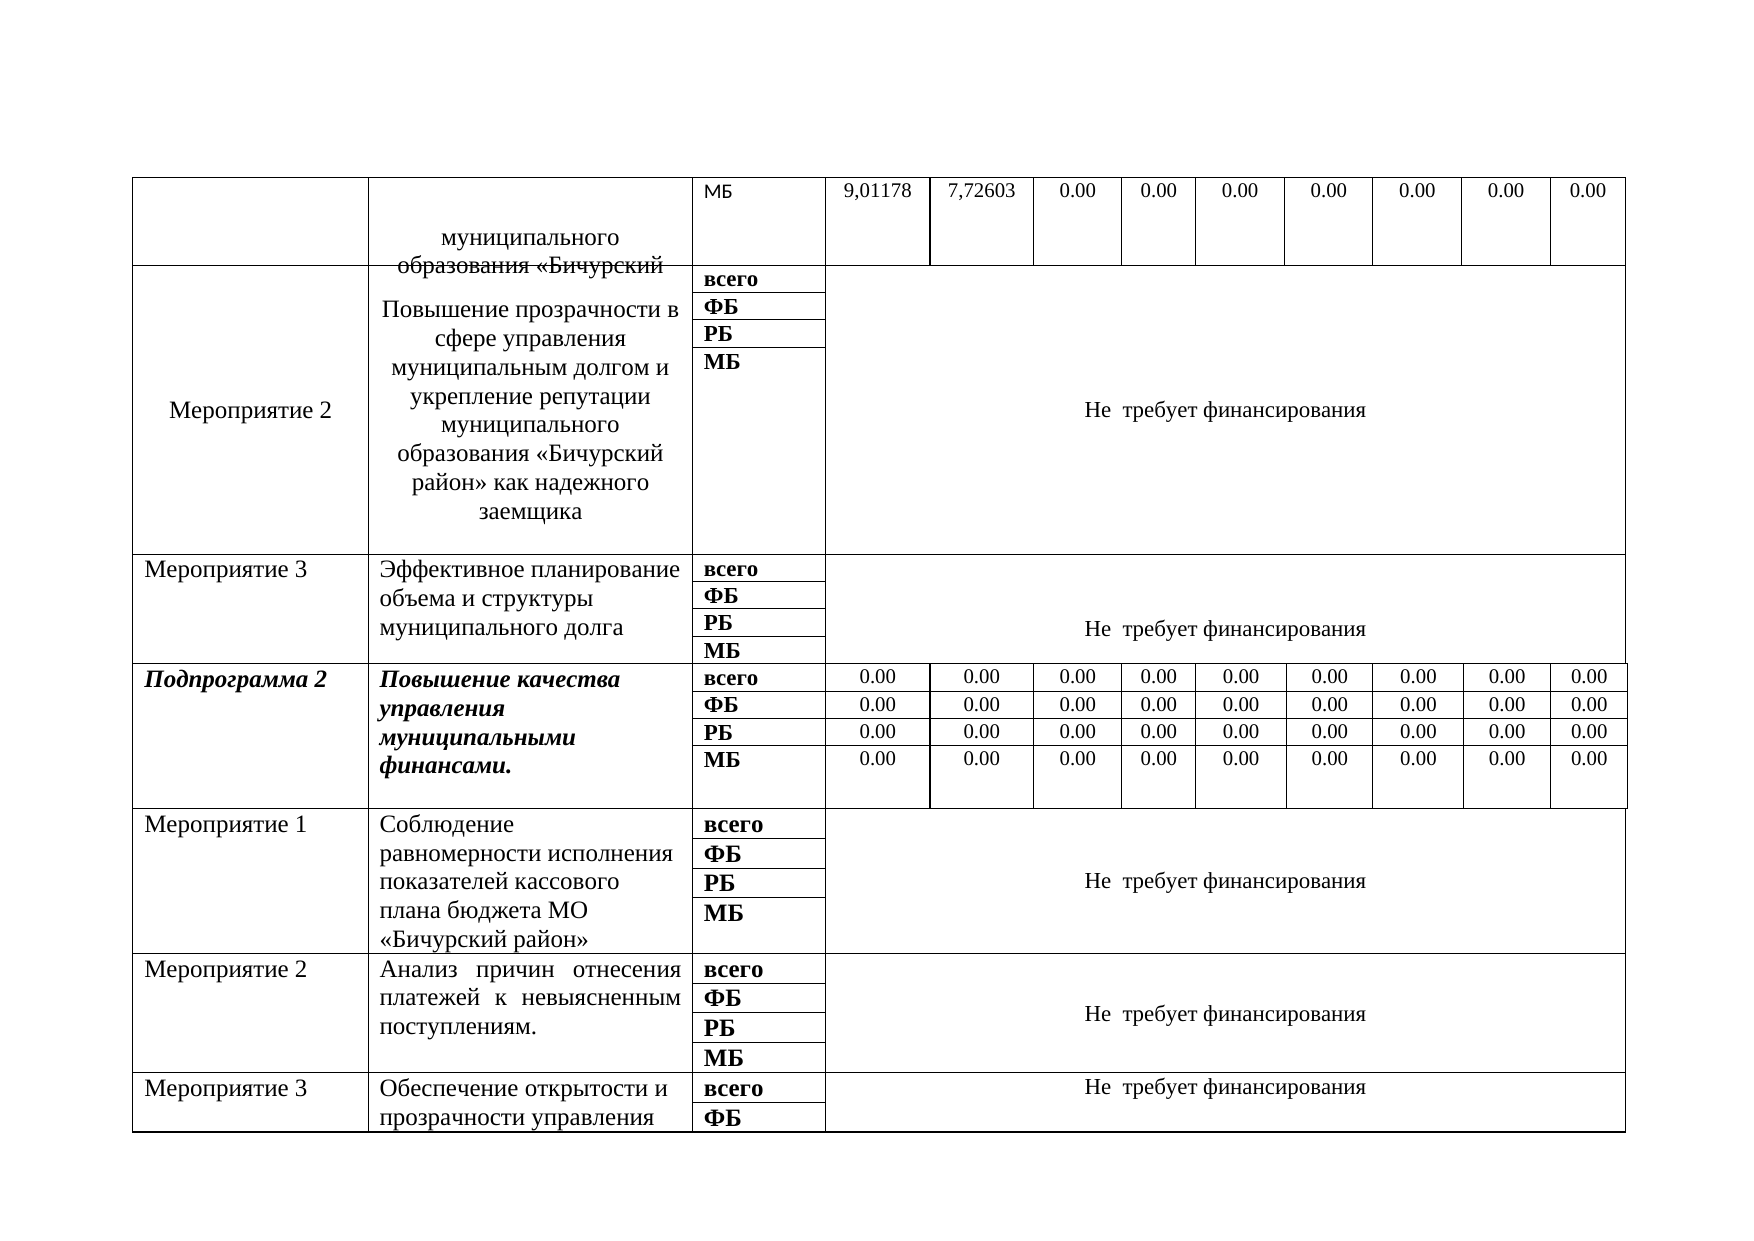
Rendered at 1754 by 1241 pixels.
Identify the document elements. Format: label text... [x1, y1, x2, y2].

table_cell Мероприятие 2 [133, 266, 368, 553]
table_cell 0.00 [1464, 719, 1550, 745]
table_cell 0.00 [1122, 178, 1195, 264]
table_cell Не требует финансирования [826, 954, 1625, 1072]
table_cell Мероприятие 2 [133, 954, 368, 1072]
table_cell Анализ причин отнесения платежей к невыясненным поступлениям. [369, 954, 692, 1072]
table_cell Мероприятие 3 [133, 555, 368, 663]
table_cell 0.00 [1464, 692, 1550, 718]
table_cell 0.00 [931, 692, 1033, 718]
table_cell 0.00 [826, 664, 929, 691]
table_cell РБ [693, 869, 825, 897]
table_cell РБ [693, 719, 825, 745]
table_cell Не требует финансирования [826, 266, 1625, 553]
table_cell 0.00 [931, 664, 1033, 691]
table_cell ФБ [693, 1103, 825, 1131]
table_cell 0.00 [1122, 692, 1195, 718]
table_cell Не требует финансирования [826, 809, 1625, 953]
table_cell Не требует финансирования [826, 555, 1625, 663]
table_cell 0.00 [931, 719, 1033, 745]
table_cell 0.00 [1551, 746, 1627, 808]
table_cell Подпрограмма 2 [133, 664, 368, 808]
table_cell 0.00 [1464, 664, 1550, 691]
table_cell 0.00 [1373, 746, 1463, 808]
table_cell 0.00 [1122, 719, 1195, 745]
table_cell ФБ [693, 984, 825, 1012]
table_cell 0.00 [1287, 746, 1372, 808]
table_cell ФБ [693, 692, 825, 718]
table_cell МБ [693, 898, 825, 953]
table_cell ФБ [693, 582, 825, 608]
table_cell всего [693, 1073, 825, 1102]
table_cell 0.00 [1551, 719, 1627, 745]
table_cell всего [693, 809, 825, 838]
table_cell Обеспечение открытости и прозрачности управления общественными финансами. [369, 1073, 692, 1131]
table_cell 0.00 [1373, 719, 1463, 745]
table_cell 0.00 [1551, 664, 1627, 691]
table_cell всего [693, 954, 825, 982]
table_cell МБ [693, 746, 825, 808]
table_cell 0.00 [1287, 692, 1372, 718]
table_cell МБ [693, 637, 825, 663]
table_cell Повышение качества управления муниципальными финансами. [369, 664, 692, 808]
table_cell 0.00 [1287, 664, 1372, 691]
table_cell 0.00 [1464, 746, 1550, 808]
table_cell 0.00 [826, 719, 929, 745]
table_cell всего [693, 555, 825, 581]
table_cell 0.00 [1196, 178, 1284, 264]
table_cell 0.00 [931, 746, 1033, 808]
table_cell всего [693, 664, 825, 691]
table_cell Повышение прозрачности в сфере управления муниципальным долгом и укрепление репутации муниципального образования «Бичурский район» как надежного заемщика [369, 266, 692, 553]
table_cell 0.00 [1196, 746, 1286, 808]
table_cell 0.00 [1196, 664, 1286, 691]
table_cell 0.00 [1373, 692, 1463, 718]
table_cell Соблюдение равномерности исполнения показателей кассового плана бюджета МО «Бичурский район» [369, 809, 692, 953]
table_cell 0.00 [1373, 664, 1463, 691]
table_cell 7,72603 [931, 178, 1033, 264]
table_cell МБ [693, 1043, 825, 1072]
table_cell 0.00 [1034, 664, 1121, 691]
table_cell РБ [693, 320, 825, 347]
table_cell 0.00 [1287, 719, 1372, 745]
table_cell 0.00 [1196, 692, 1286, 718]
table_cell Эффективное планирование объема и структуры муниципального долга [369, 555, 692, 663]
table_cell РБ [693, 609, 825, 636]
table_cell Мероприятие 3 [133, 1073, 368, 1131]
table_cell 0.00 [1034, 178, 1121, 264]
table_cell ФБ [693, 839, 825, 867]
table_cell Не требует финансирования [826, 1073, 1625, 1131]
table_cell 0.00 [1034, 692, 1121, 718]
table_cell Мероприятие 1 [133, 809, 368, 953]
table_cell МБ [693, 348, 825, 553]
table_cell 0.00 [1034, 746, 1121, 808]
table_cell ФБ [693, 293, 825, 319]
table_cell 0.00 [826, 746, 929, 808]
table_cell 0.00 [826, 692, 929, 718]
table_cell 0.00 [1462, 178, 1550, 264]
table_cell 0.00 [1551, 178, 1625, 264]
table_cell 0.00 [1285, 178, 1372, 264]
table_cell 0.00 [1122, 746, 1195, 808]
table_cell МБ [693, 178, 825, 264]
table_cell 0.00 [1551, 692, 1627, 718]
table_cell 0.00 [1196, 719, 1286, 745]
table_cell всего [693, 266, 825, 292]
table_cell 0.00 [1373, 178, 1461, 264]
table_cell 0.00 [1034, 719, 1121, 745]
table_cell 9,01178 [826, 178, 929, 264]
table_cell РБ [693, 1013, 825, 1042]
table_cell 0.00 [1122, 664, 1195, 691]
